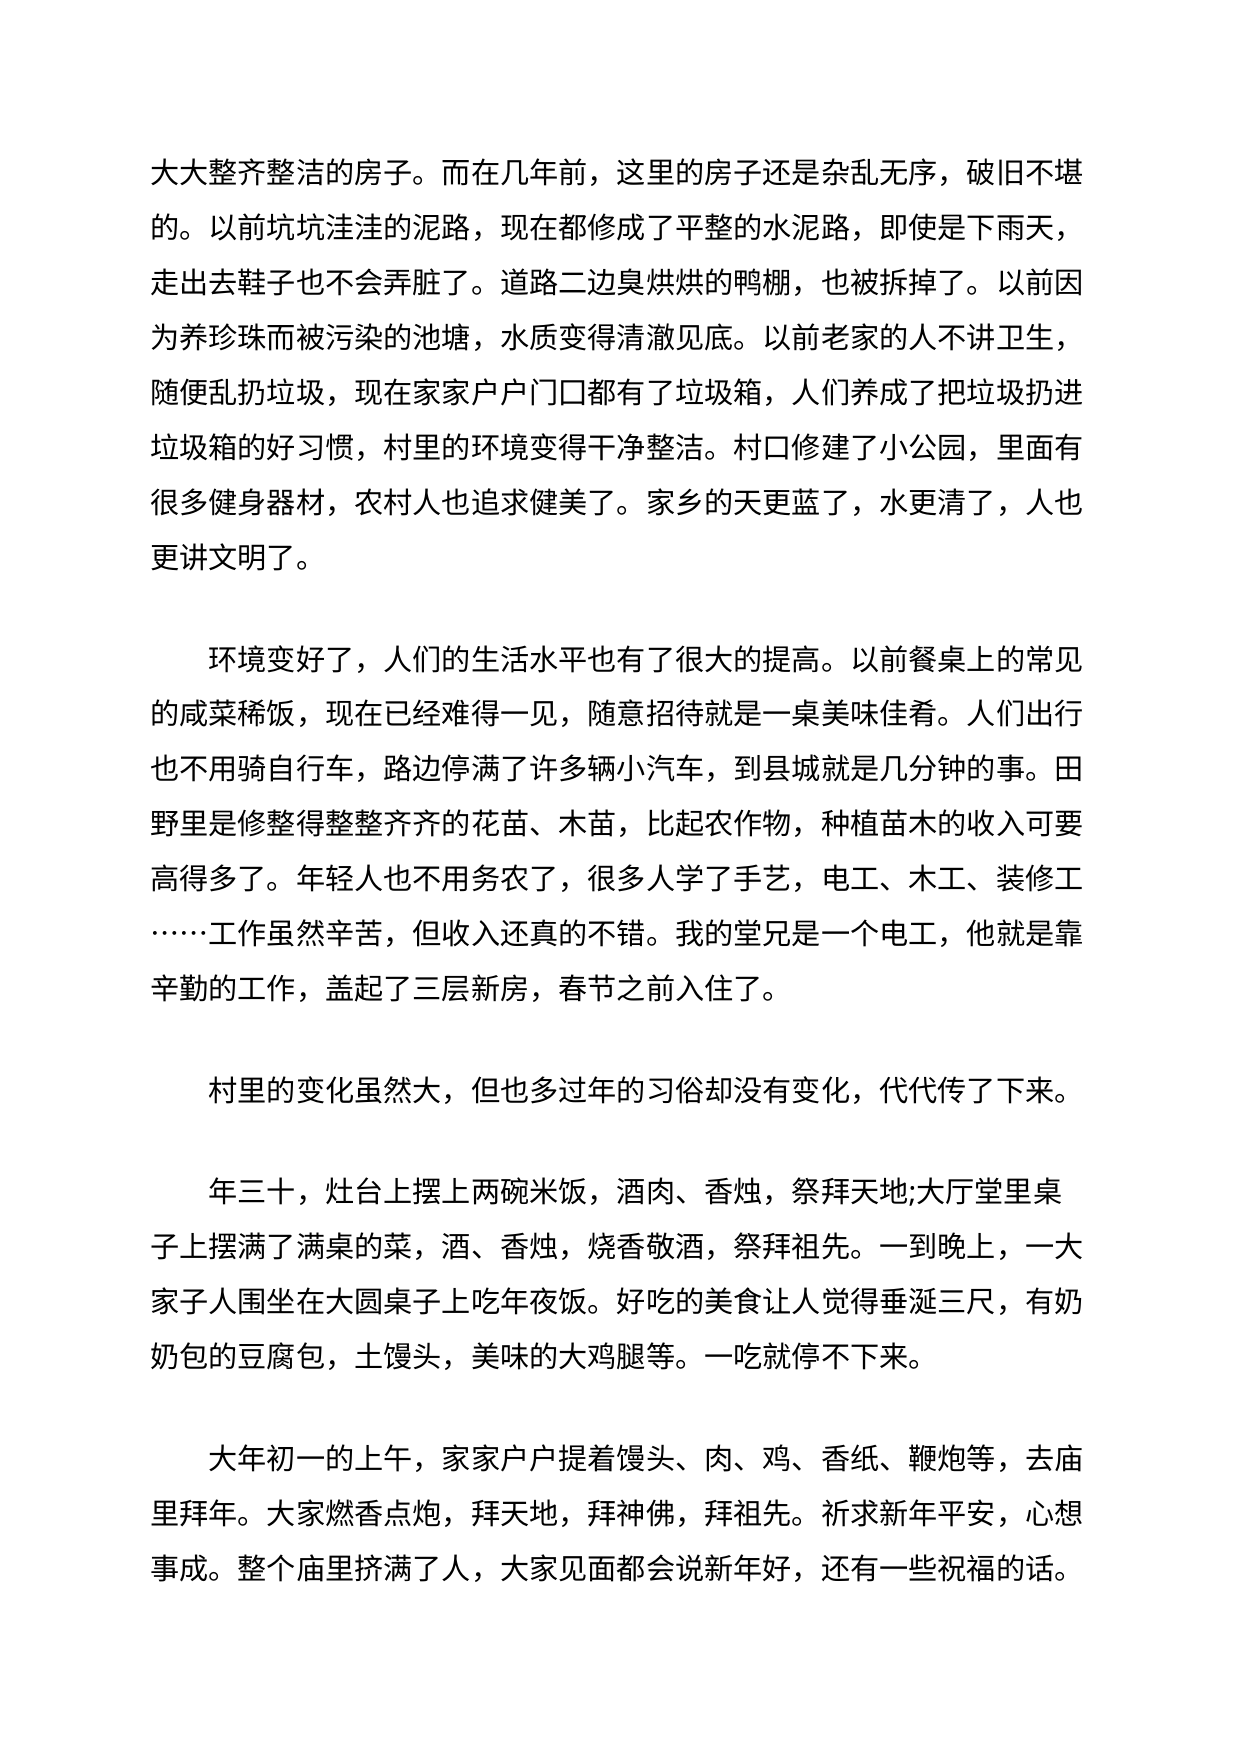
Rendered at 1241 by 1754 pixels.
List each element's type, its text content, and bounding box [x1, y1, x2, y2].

text 环境变好了，人们的生活水平也有了很大的提高。以前餐桌上的常见的咸菜稀饭，现在已经难得一见，随意招待就是一桌美味佳肴。人们出行也不用骑自行车，路边停满了许多辆小汽车，到县城就是几分钟的事。田野里是修整得整整齐齐的花苗、木苗，比起农作物，种植苗木的收入可要高得多了。年轻人也不用务农了，很多人学了手艺，电工、木工、装修工……工作虽然辛苦，但收入还真的不错。我的堂兄是一个电工，他就是靠辛勤的工作，盖起了三层新房，春节之前入住了。 [150, 636, 1090, 1008]
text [150, 1436, 1090, 1588]
text 年三十，灶台上摆上两碗米饭，酒肉、香烛，祭拜天地;大厅堂里桌子上摆满了满桌的菜，酒、香烛，烧香敬酒，祭拜祖先。一到晚上，一大家子人围坐在大圆桌子上吃年夜饭。好吃的美食让人觉得垂涎三尺，有奶奶包的豆腐包，土馒头，美味的大鸡腿等。一吃就停不下来。 [150, 1169, 1090, 1376]
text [150, 150, 1090, 577]
text 村里的变化虽然大，但也多过年的习俗却没有变化，代代传了下来。 [150, 1067, 1090, 1109]
